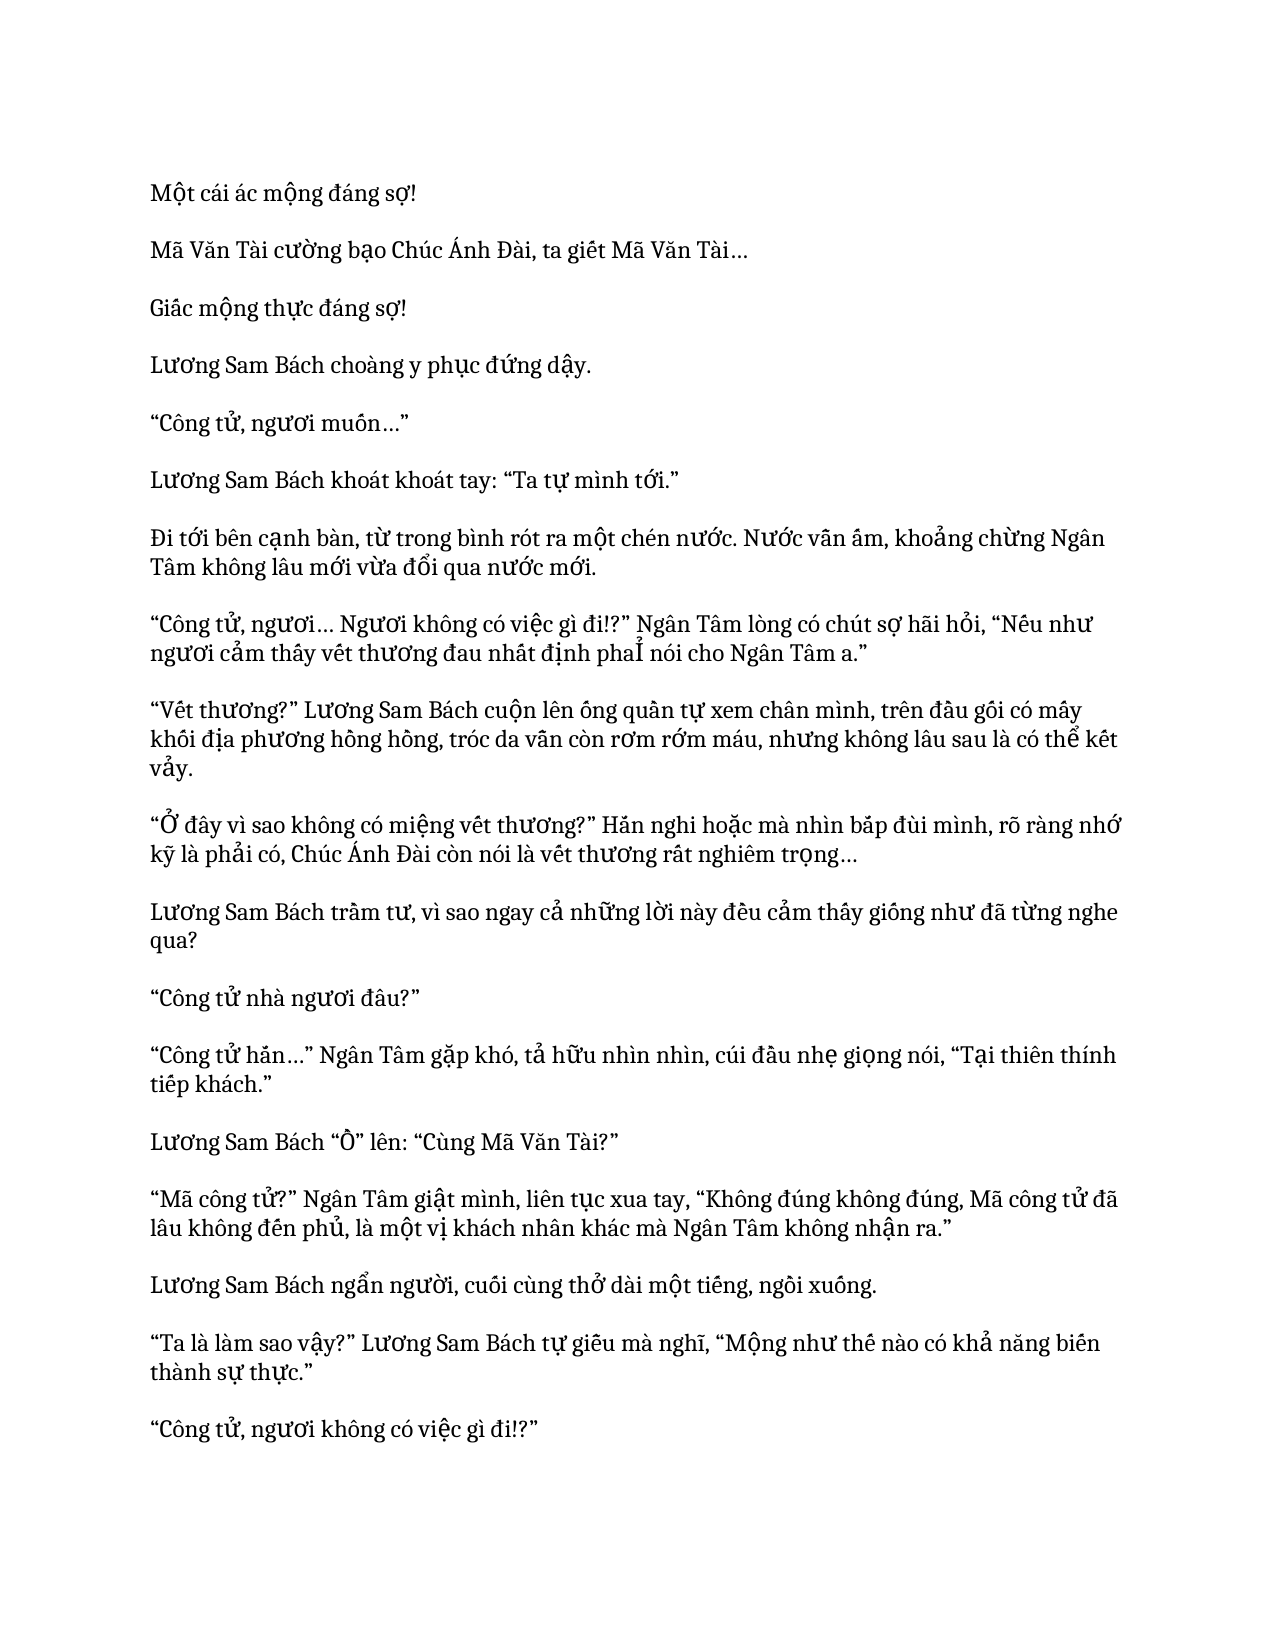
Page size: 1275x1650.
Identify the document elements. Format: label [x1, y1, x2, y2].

text [150, 150, 1125, 1472]
